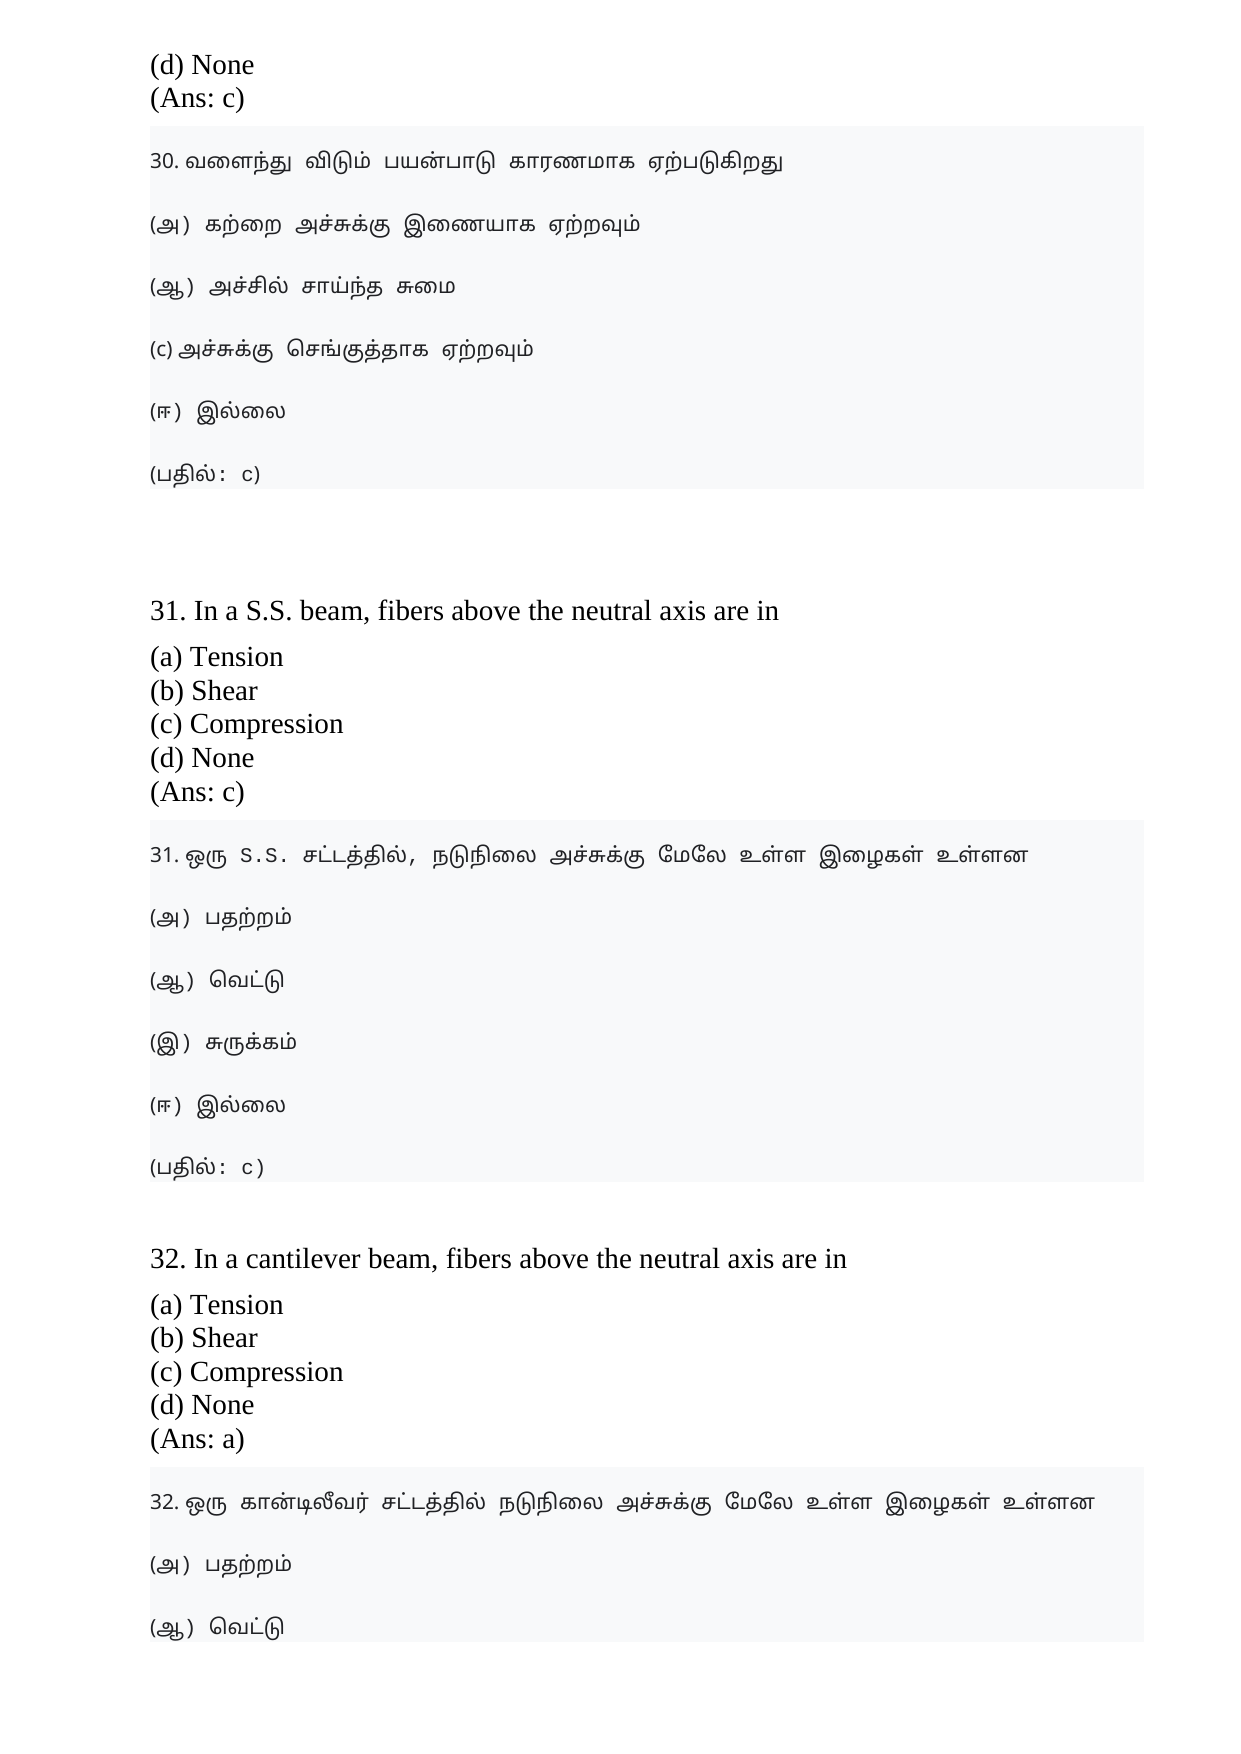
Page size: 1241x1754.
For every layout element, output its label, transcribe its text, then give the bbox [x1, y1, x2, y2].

text (பதில்: c) [150, 1132, 1144, 1182]
text (a) Tension (b) Shear (c) Compression (d) None (Ans: c) [150, 639, 1144, 807]
text 31. In a S.S. beam, fibers above the neutral axis are in [150, 593, 1144, 627]
text 32. ஒரு கான்டிலீவர் சட்டத்தில் நடுநிலை அச்சுக்கு மேலே உள்ள இழைகள் உள்ளன [150, 1467, 1144, 1517]
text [150, 47, 1144, 114]
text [150, 1287, 1144, 1454]
text (இ) சுருக்கம் [150, 1007, 1144, 1057]
text (ஆ) வெட்டு [150, 1592, 1144, 1642]
text 31. ஒரு S.S. சட்டத்தில், நடுநிலை அச்சுக்கு மேலே உள்ள இழைகள் உள்ளன [150, 820, 1144, 870]
text (ஆ) வெட்டு [150, 945, 1144, 995]
text (அ) ​​பதற்றம் [150, 1529, 1144, 1579]
text 30. வளைந்து விடும் பயன்பாடு காரணமாக ஏற்படுகிறது [150, 126, 1144, 176]
text (பதில்: c) [150, 439, 1144, 489]
text (அ) ​​கற்றை அச்சுக்கு இணையாக ஏற்றவும் [150, 189, 1144, 239]
text (ஆ) அச்சில் சாய்ந்த சுமை [150, 251, 1144, 301]
text (அ) ​​பதற்றம் [150, 882, 1144, 932]
text (ஈ) இல்லை [150, 1070, 1144, 1120]
text (ஈ) இல்லை [150, 376, 1144, 426]
text (c) அச்சுக்கு செங்குத்தாக ஏற்றவும் [150, 314, 1144, 364]
text 32. In a cantilever beam, fibers above the neutral axis are in [150, 1241, 1144, 1274]
